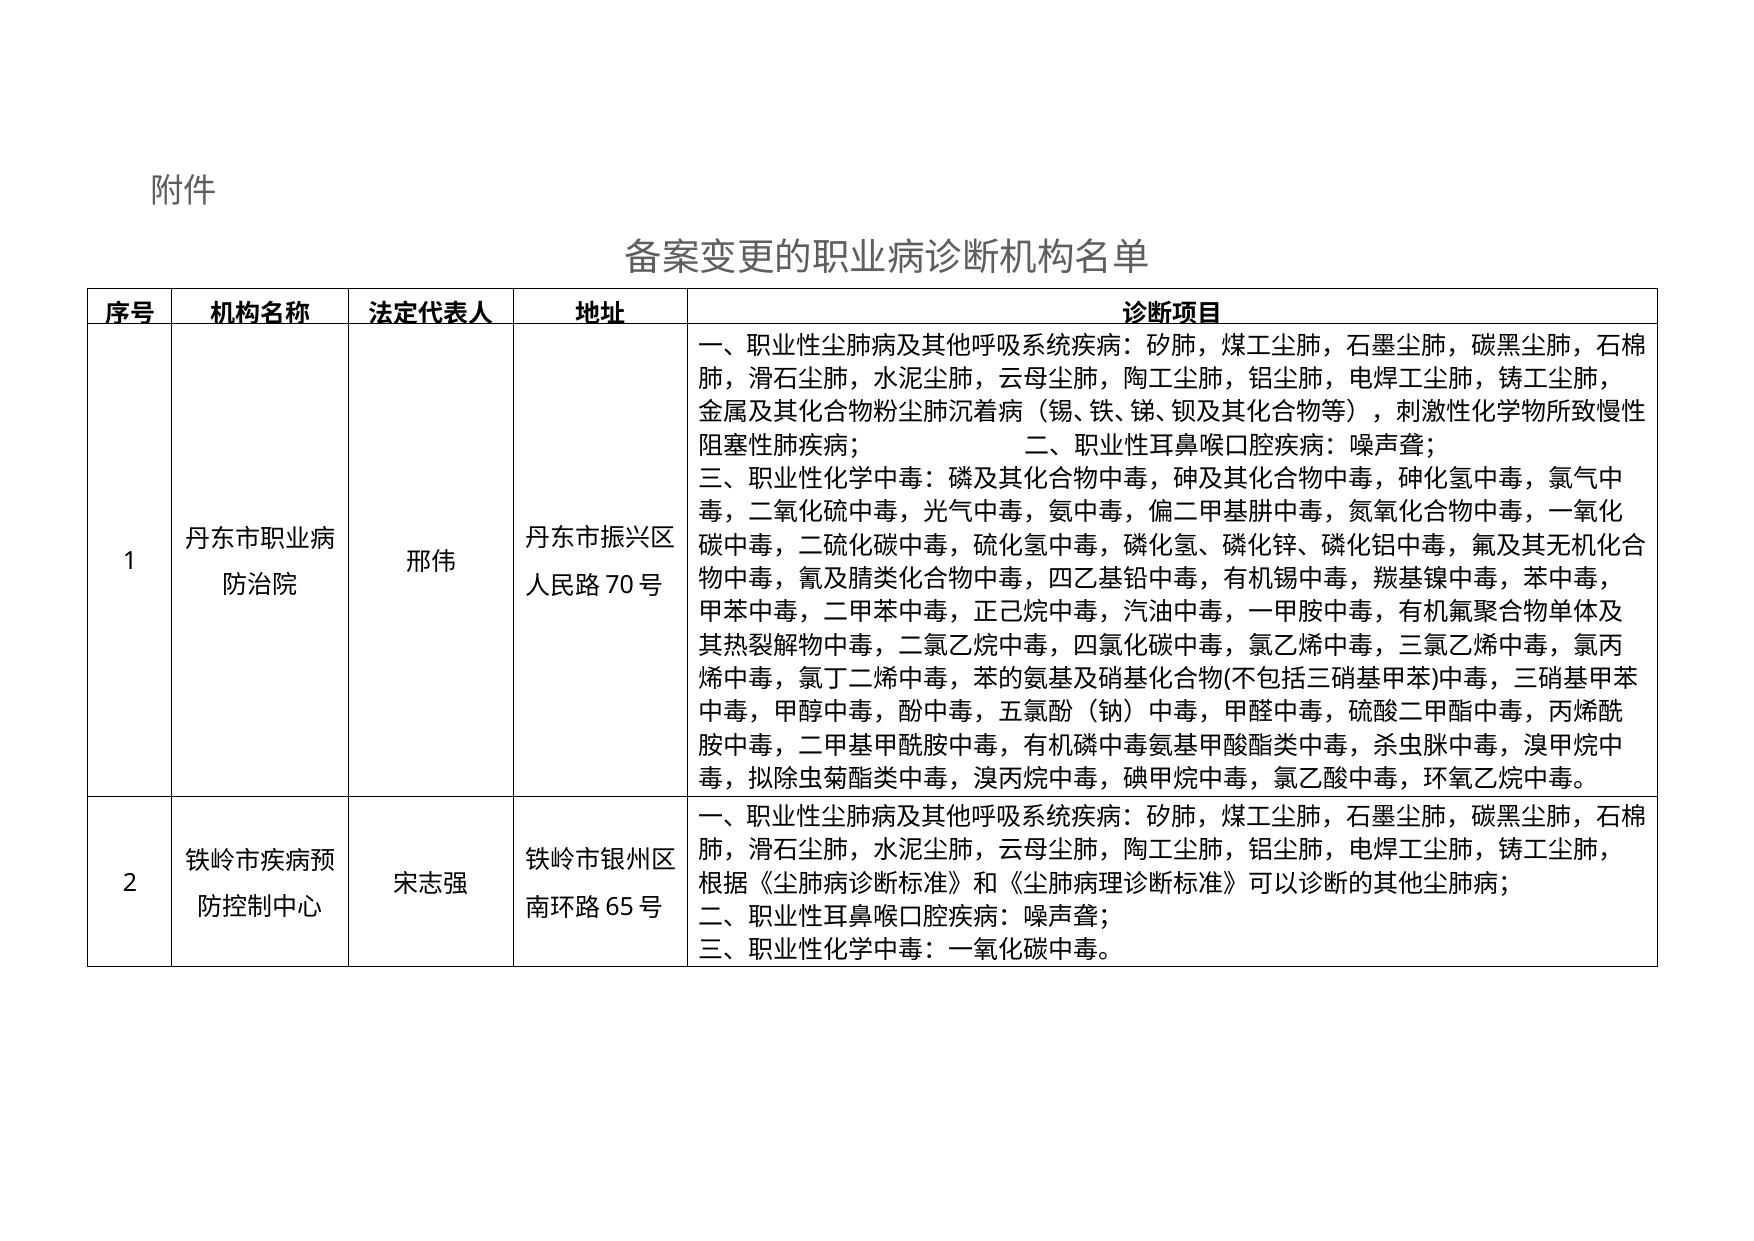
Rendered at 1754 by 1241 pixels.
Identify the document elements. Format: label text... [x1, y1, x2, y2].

table_cell 一、职业性尘肺病及其他呼吸系统疾病：矽肺，煤工尘肺，石墨尘肺，碳黑尘肺，石棉肺，滑石尘肺，水泥尘肺，云母尘肺，陶工尘肺，铝尘肺，电焊工尘肺，铸工尘肺，根据《尘肺病诊断标准》和《尘肺病理诊断标准》可以诊断的其他尘肺病； 二、职业性耳鼻喉口腔疾病：噪声聋； 三、职业性化学中毒：一氧化碳中毒。 [688, 797, 1657, 966]
table_cell 铁岭市银州区南环路65号 [514, 797, 687, 966]
table_cell 邢伟 [349, 324, 513, 796]
table_cell 铁岭市疾病预防控制中心 [172, 797, 348, 966]
table_cell 2 [88, 797, 171, 966]
table_header 序号 [88, 289, 171, 323]
text 备案变更的职业病诊断机构名单 [150, 221, 1604, 288]
table_cell 丹东市振兴区人民路70号 [514, 324, 687, 796]
table_cell 1 [88, 324, 171, 796]
table_header 机构名称 [172, 289, 348, 323]
table_cell 丹东市职业病防治院 [172, 324, 348, 796]
table_header 诊断项目 [688, 289, 1657, 323]
table_header 地址 [514, 289, 687, 323]
table_header 法定代表人 [349, 289, 513, 323]
text 附件 [150, 155, 1604, 221]
table_cell 一、职业性尘肺病及其他呼吸系统疾病：矽肺，煤工尘肺，石墨尘肺，碳黑尘肺，石棉肺，滑石尘肺，水泥尘肺，云母尘肺，陶工尘肺，铝尘肺，电焊工尘肺，铸工尘肺，金属及其化合物粉尘肺沉着病（锡、铁、锑、钡及其化合物等），刺激性化学物所致慢性阻塞性肺疾病； 二、职业性耳鼻喉口腔疾病：噪声聋； 三、职业性化学中毒：磷及其化合物中毒，砷及其化合物中毒，砷化氢中毒，氯气中毒，二氧化硫中毒，光气中毒，氨中毒，偏二甲基肼中毒，氮氧化合物中毒，一氧化碳中毒，二硫化碳中毒，硫化氢中毒，磷化氢、磷化锌、磷化铝中毒，氟及其无机化合物中毒，氰及腈类化合物中毒，四乙基铅中毒，有机锡中毒，羰基镍中毒，苯中毒，甲苯中毒，二甲苯中毒，正己烷中毒，汽油中毒，一甲胺中毒，有机氟聚合物单体及其热裂解物中毒，二氯乙烷中毒，四氯化碳中毒，氯乙烯中毒，三氯乙烯中毒，氯丙烯中毒，氯丁二烯中毒，苯的氨基及硝基化合物(不包括三硝基甲苯)中毒，三硝基甲苯中毒，甲醇中毒，酚中毒，五氯酚（钠）中毒，甲醛中毒，硫酸二甲酯中毒，丙烯酰胺中毒，二甲基甲酰胺中毒，有机磷中毒氨基甲酸酯类中毒，杀虫脒中毒，溴甲烷中毒，拟除虫菊酯类中毒，溴丙烷中毒，碘甲烷中毒，氯乙酸中毒，环氧乙烷中毒。 [688, 324, 1657, 796]
table_cell 宋志强 [349, 797, 513, 966]
